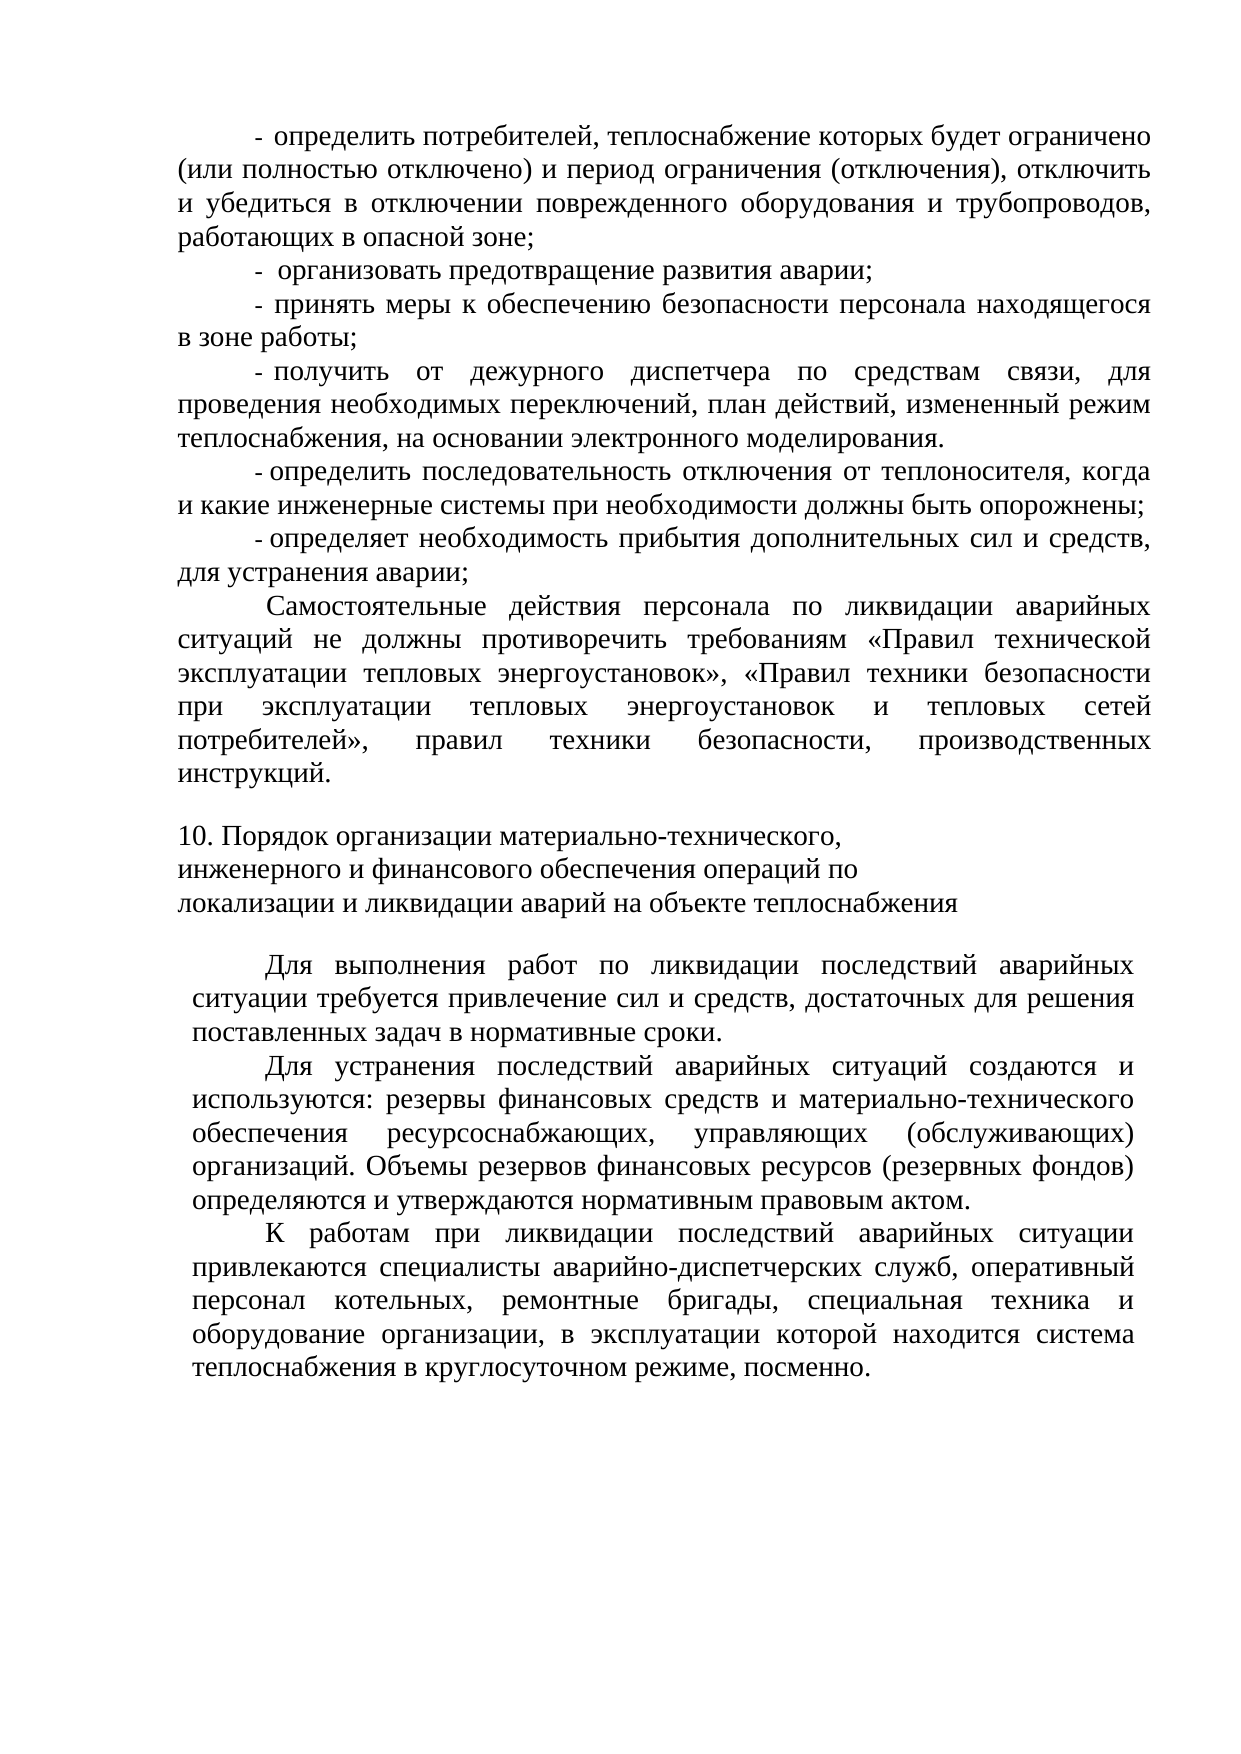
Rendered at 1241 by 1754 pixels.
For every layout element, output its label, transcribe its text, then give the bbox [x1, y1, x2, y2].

list принять меры к обеспечению безопасности персонала находящегося в зоне работы; [177, 286, 1152, 353]
list определить последовательность отключения от теплоносителя, когда и какие инженерные системы при необходимости должны быть опорожнены; [177, 453, 1152, 521]
text локализации и ликвидации аварий на объекте теплоснабжения [177, 885, 1152, 918]
list определить потребителей, теплоснабжение которых будет ограничено (или полностью отключено) и период ограничения (отключения), отключить и убедиться в отключении поврежденного оборудования и трубопроводов, работающих в опасной зоне; [177, 118, 1152, 252]
list организовать предотвращение развития аварии; [177, 252, 1152, 286]
text К работам при ликвидации последствий аварийных ситуации привлекаются специалисты аварийно-диспетчерских служб, оперативный персонал котельных, ремонтные бригады, специальная техника и оборудование организации, в эксплуатации которой находится система теплоснабжения в круглосуточном режиме, посменно. [192, 1215, 1135, 1383]
text Для устранения последствий аварийных ситуаций создаются и используются: резервы финансовых средств и материально-технического обеспечения ресурсоснабжающих, управляющих (обслуживающих) организаций. Объемы резервов финансовых ресурсов (резервных фондов) определяются и утверждаются нормативным правовым актом. [192, 1048, 1135, 1215]
text 10. Порядок организации материально-технического, [177, 818, 1152, 851]
text инженерного и финансового обеспечения операций по [177, 851, 1152, 885]
list определяет необходимость прибытия дополнительных сил и средств, для устранения аварии; [177, 521, 1152, 588]
text Самостоятельные действия персонала по ликвидации аварийных ситуаций не должны противоречить требованиям «Правил технической эксплуатации тепловых энергоустановок», «Правил техники безопасности при эксплуатации тепловых энергоустановок и тепловых сетей потребителей», правил техники безопасности, производственных инструкций. [177, 588, 1152, 789]
text Для выполнения работ по ликвидации последствий аварийных ситуации требуется привлечение сил и средств, достаточных для решения поставленных задач в нормативные сроки. [192, 947, 1135, 1048]
list получить от дежурного диспетчера по средствам связи, для проведения необходимых переключений, план действий, измененный режим теплоснабжения, на основании электронного моделирования. [177, 353, 1152, 453]
